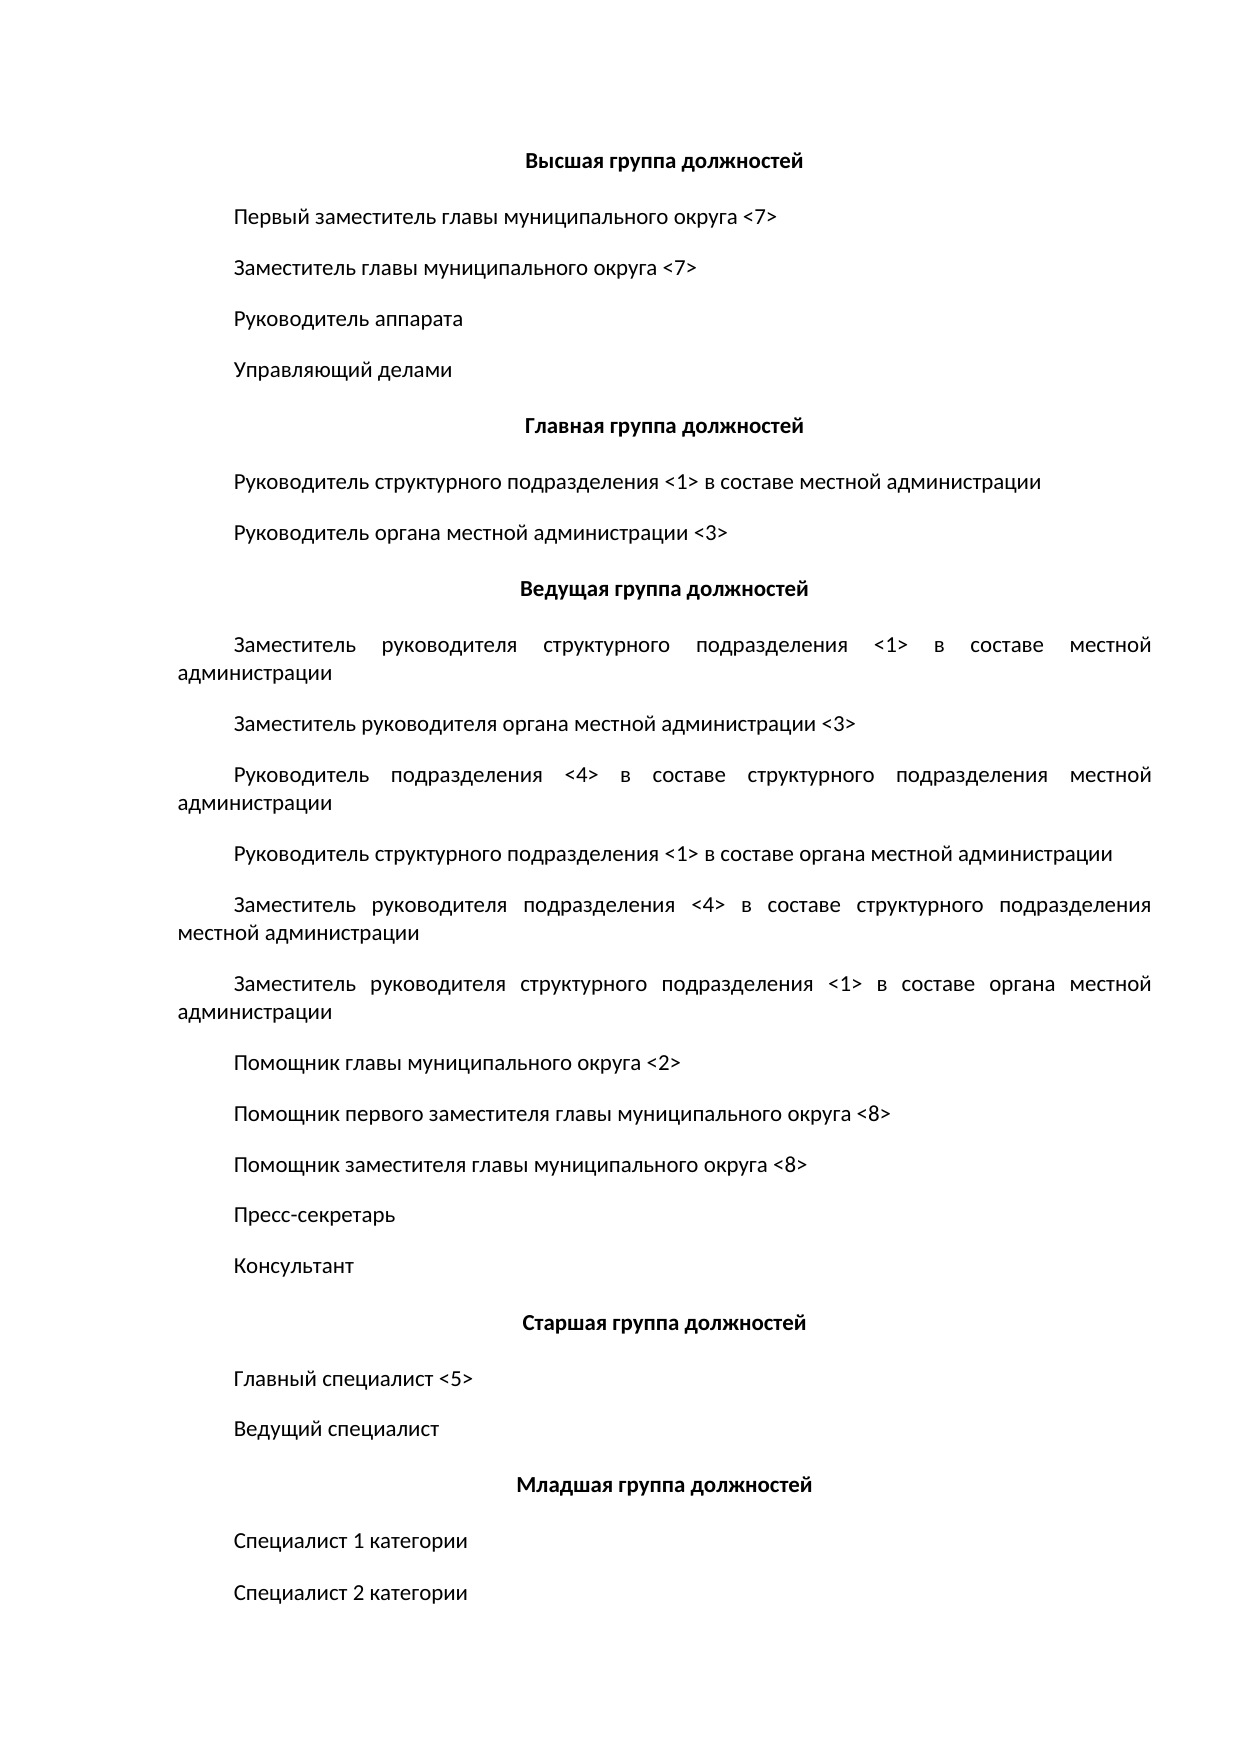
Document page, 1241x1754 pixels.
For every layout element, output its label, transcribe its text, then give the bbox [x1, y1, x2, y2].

title Старшая группа должностей [177, 1308, 1152, 1336]
title Главная группа должностей [177, 411, 1152, 439]
text Ведущий специалист [177, 1414, 1152, 1443]
text Заместитель руководителя структурного подразделения <1> в составе местной администрации [177, 630, 1152, 686]
text Первый заместитель главы муниципального округа <7> [177, 202, 1152, 230]
text Заместитель главы муниципального округа <7> [177, 253, 1152, 281]
text Руководитель органа местной администрации <3> [177, 518, 1152, 546]
text Заместитель руководителя подразделения <4> в составе структурного подразделения местной администрации [177, 890, 1152, 946]
text Специалист 1 категории [177, 1527, 1152, 1555]
title Ведущая группа должностей [177, 574, 1152, 602]
text Руководитель подразделения <4> в составе структурного подразделения местной администрации [177, 760, 1152, 816]
title Высшая группа должностей [177, 146, 1152, 174]
text Пресс-секретарь [177, 1201, 1152, 1229]
text Руководитель структурного подразделения <1> в составе органа местной администрации [177, 839, 1152, 867]
text Управляющий делами [177, 355, 1152, 383]
text Помощник главы муниципального округа <2> [177, 1048, 1152, 1076]
text Помощник заместителя главы муниципального округа <8> [177, 1150, 1152, 1178]
text Специалист 2 категории [177, 1578, 1152, 1606]
text Заместитель руководителя органа местной администрации <3> [177, 709, 1152, 737]
text Руководитель структурного подразделения <1> в составе местной администрации [177, 467, 1152, 495]
text Помощник первого заместителя главы муниципального округа <8> [177, 1099, 1152, 1127]
title Младшая группа должностей [177, 1471, 1152, 1499]
text Главный специалист <5> [177, 1364, 1152, 1392]
text Заместитель руководителя структурного подразделения <1> в составе органа местной администрации [177, 969, 1152, 1025]
text Руководитель аппарата [177, 304, 1152, 332]
text Консультант [177, 1252, 1152, 1279]
